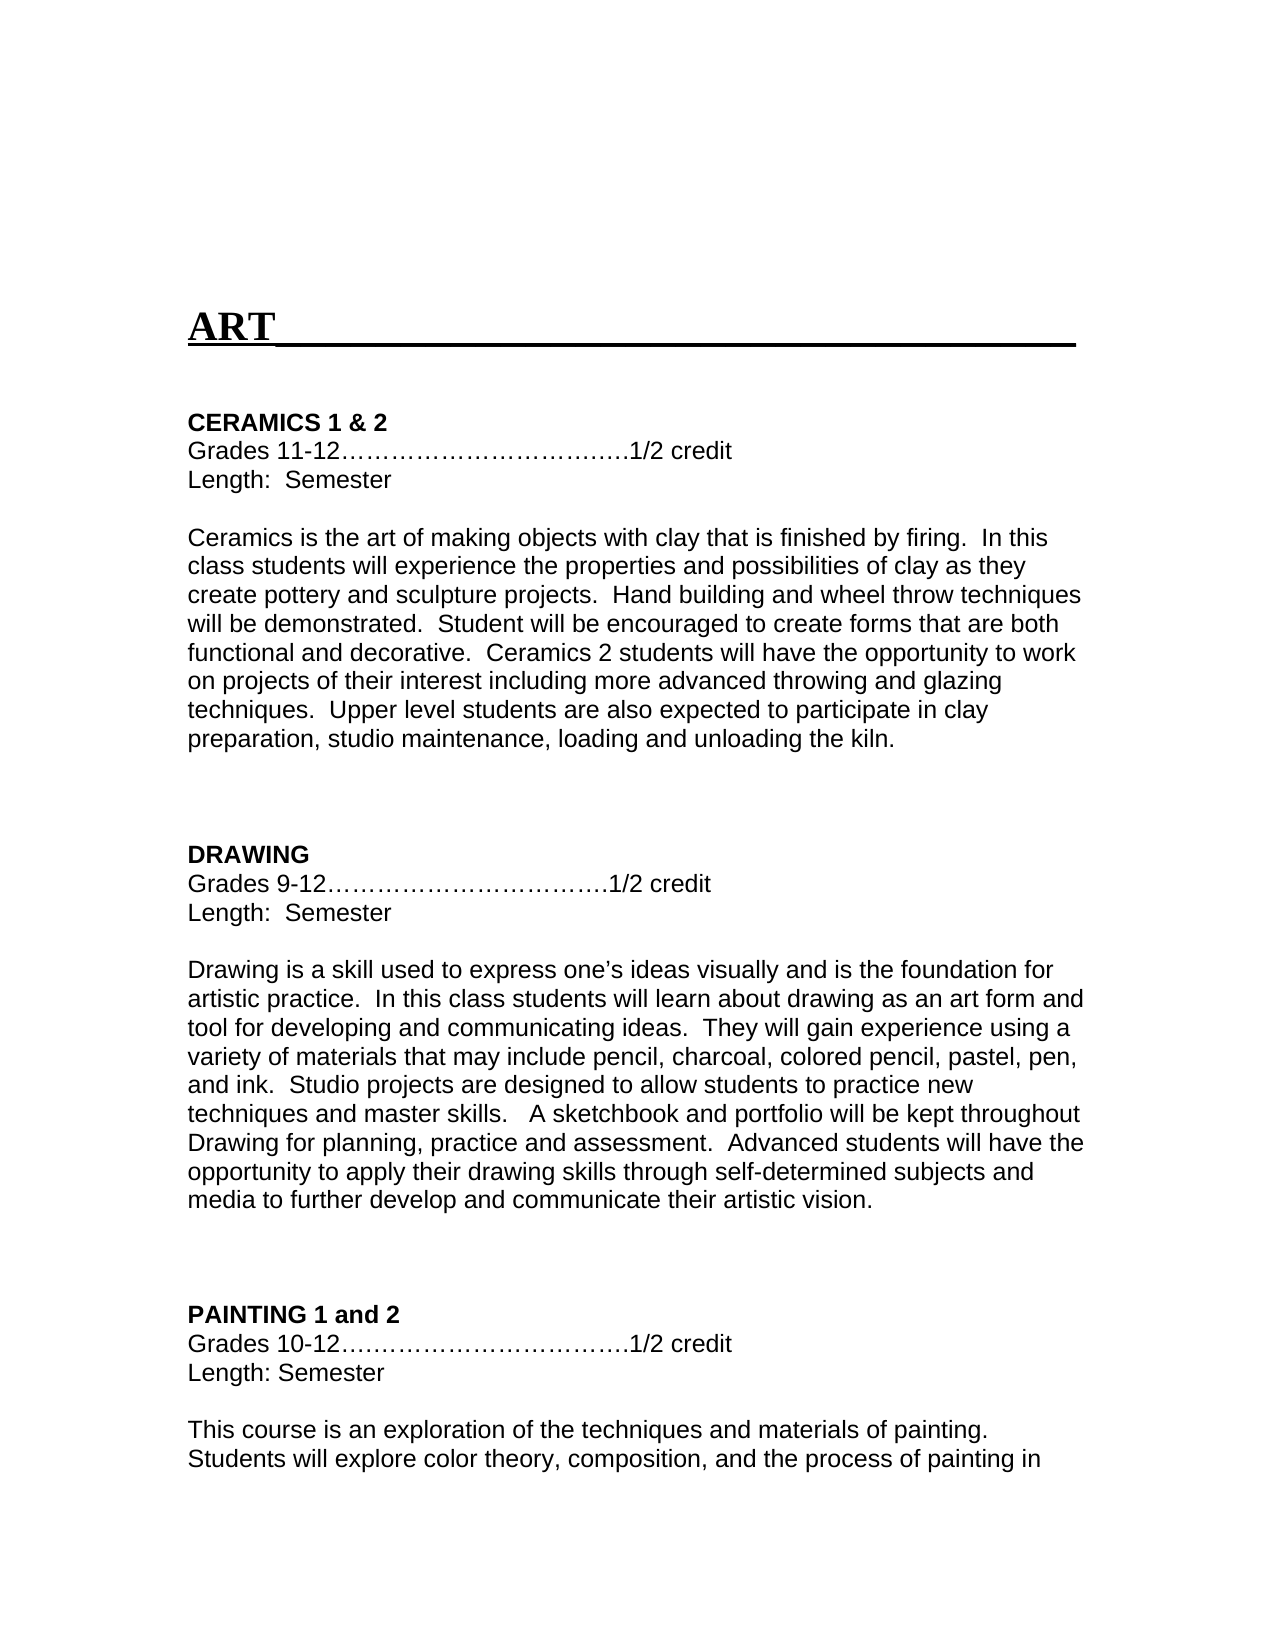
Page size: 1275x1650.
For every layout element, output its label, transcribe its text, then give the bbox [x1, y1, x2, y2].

text Drawing is a skill used to express one’s ideas visually and is the foundation for artistic practice. In this class students will learn about drawing as an art form and tool for developing and communicating ideas. They will gain experience using a variety of materials that may include pencil, charcoal, colored pencil, pastel, pen, and ink. Studio projects are designed to allow students to practice new techniques and master skills. A sketchbook and portfolio will be kept throughout Drawing for planning, practice and assessment. Advanced students will have the opportunity to apply their drawing skills through self-determined subjects and media to further develop and communicate their artistic vision. [187, 955, 1087, 1214]
text Grades 10-12….………………………….1/2 credit [187, 1329, 1087, 1358]
text Length: Semester [187, 465, 1087, 494]
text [187, 1415, 1087, 1473]
text Grades 9-12…………………………….1/2 credit [187, 869, 1087, 898]
text ART________________________________ [187, 294, 1087, 351]
text Ceramics is the art of making objects with clay that is finished by firing. In this class students will experience the properties and possibilities of clay as they create pottery and sculpture projects. Hand building and wheel throw techniques will be demonstrated. Student will be encouraged to create forms that are both functional and decorative. Ceramics 2 students will have the opportunity to work on projects of their interest including more advanced throwing and glazing techniques. Upper level students are also expected to participate in clay preparation, studio maintenance, loading and unloading the kiln. [187, 523, 1087, 753]
text CERAMICS 1 & 2 [187, 408, 1087, 436]
text Length: Semester [187, 1358, 1087, 1387]
text PAINTING 1 and 2 [187, 1300, 1087, 1329]
text Grades 11-12………………………….….1/2 credit [187, 436, 1087, 465]
text Length: Semester [187, 898, 1087, 927]
text DRAWING [187, 840, 1087, 869]
